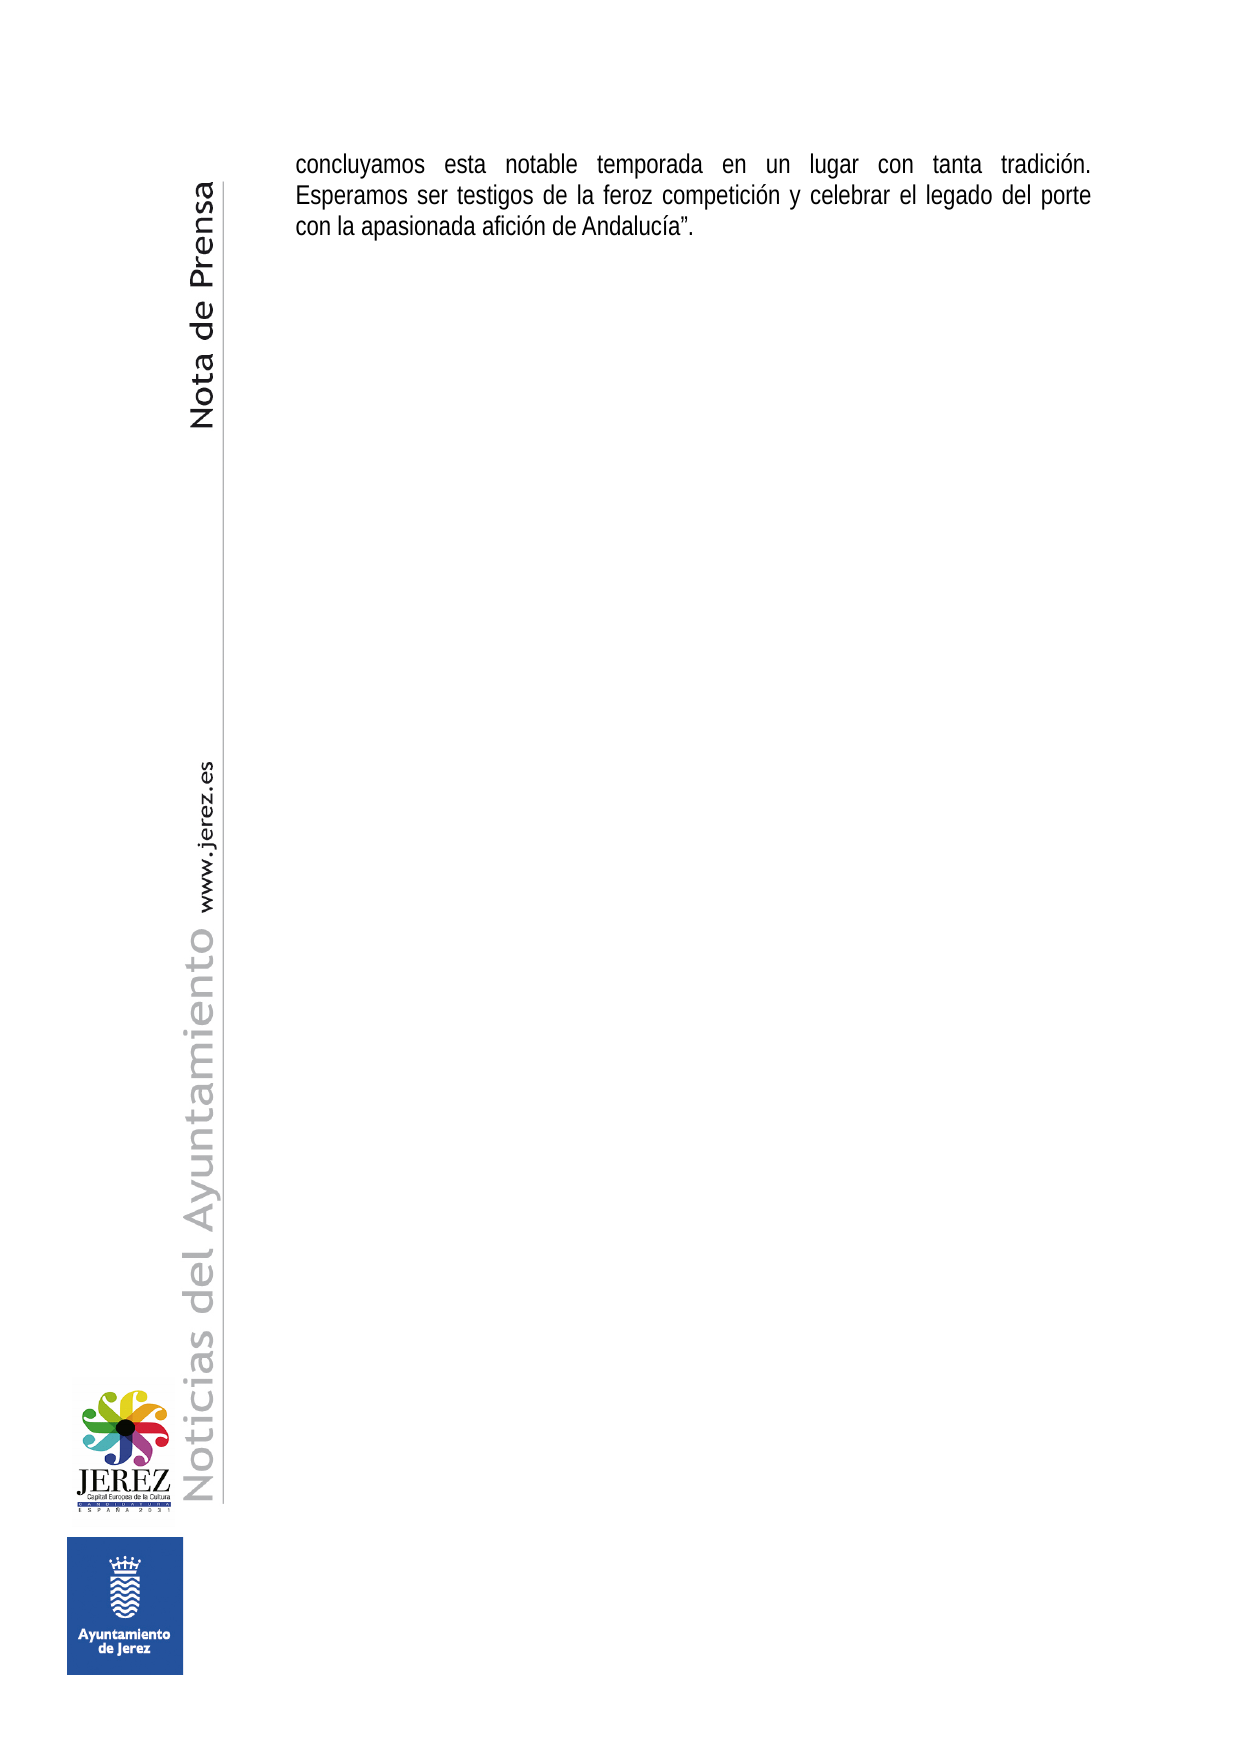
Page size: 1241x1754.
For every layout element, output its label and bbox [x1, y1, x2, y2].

picture [67, 180, 224, 1675]
text [295, 148, 1092, 241]
